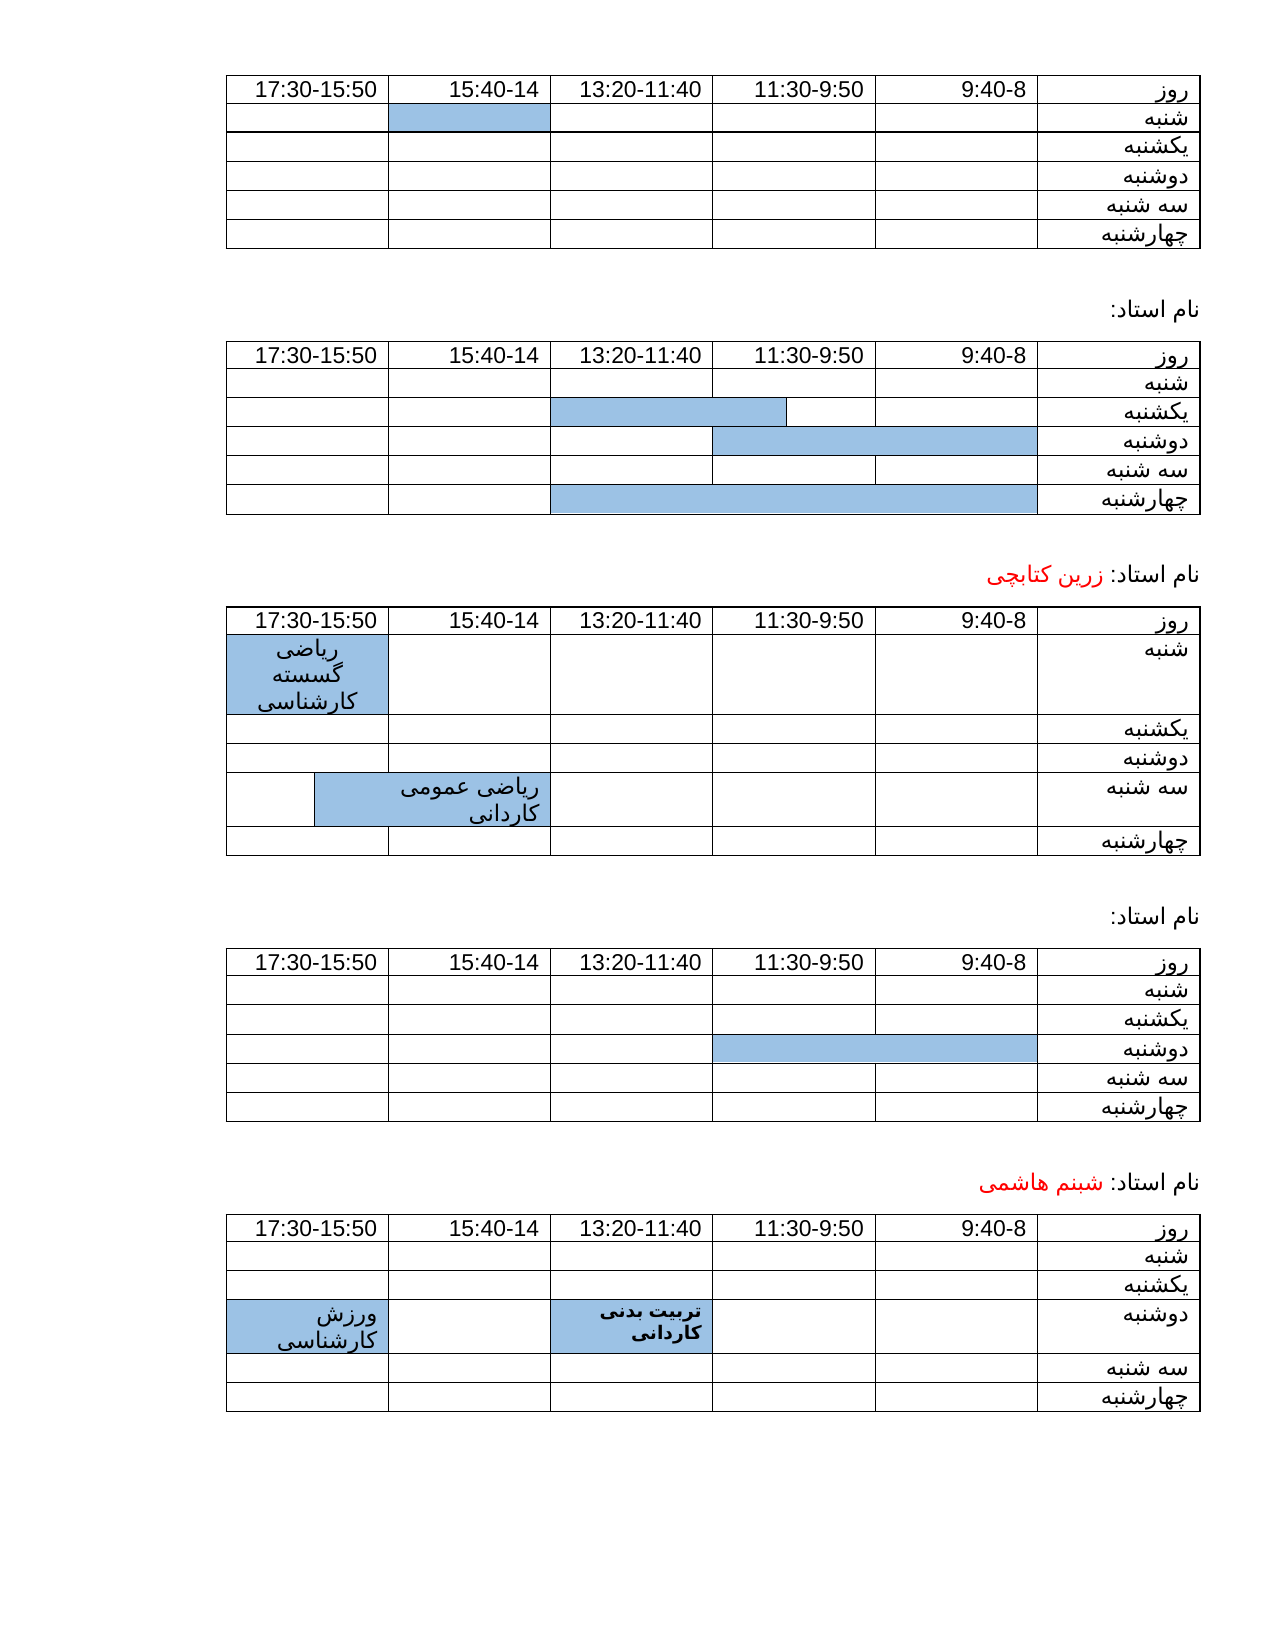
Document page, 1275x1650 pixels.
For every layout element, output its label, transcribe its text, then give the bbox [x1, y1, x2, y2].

text نام استاد: [75, 296, 1200, 322]
table_cell دوشنبه [1038, 1300, 1199, 1353]
table_cell [876, 773, 1037, 826]
table_cell [227, 827, 388, 855]
table_cell چهارشنبه [1038, 1093, 1199, 1121]
table_cell [713, 635, 875, 714]
table_cell [227, 398, 388, 426]
table_cell سه شنبه [1038, 456, 1199, 484]
table_header 11:30-9:50 [713, 608, 875, 634]
table_cell [876, 456, 1037, 484]
table_cell یکشنبه [1038, 1005, 1199, 1033]
table_cell [713, 1005, 875, 1033]
table_cell [876, 369, 1037, 397]
table_cell [551, 104, 712, 131]
table_cell [389, 1064, 550, 1092]
table_cell [713, 1300, 875, 1353]
table_cell [227, 104, 388, 131]
table_cell [713, 1271, 875, 1299]
table_cell [713, 162, 875, 189]
table_cell [551, 191, 712, 219]
table_cell شنبه [1038, 635, 1199, 714]
table_cell [713, 1093, 875, 1121]
table_cell [389, 427, 550, 455]
table_cell سه شنبه [1038, 191, 1199, 219]
table_cell [389, 1093, 550, 1121]
table_cell [227, 1242, 388, 1270]
table_cell [389, 827, 550, 855]
table_header 13:20-11:40 [551, 342, 712, 368]
table_cell دوشنبه [1038, 427, 1199, 455]
table_header روز [1038, 1215, 1199, 1241]
table_cell [876, 715, 1037, 743]
table_cell [389, 485, 550, 513]
table_cell ریاضی گسسته کارشناسی [227, 635, 388, 714]
table_cell [227, 1354, 388, 1382]
table_cell [389, 133, 550, 161]
table_cell [389, 104, 550, 131]
table_header 17:30-15:50 [227, 76, 388, 102]
table_cell [713, 220, 875, 248]
table_header 13:20-11:40 [551, 949, 712, 975]
table_cell [876, 398, 1037, 426]
table_cell [389, 715, 550, 743]
table_header 13:20-11:40 [551, 1215, 712, 1241]
table_cell [389, 162, 550, 189]
table_cell [389, 1271, 550, 1299]
table_cell [876, 191, 1037, 219]
table_cell [389, 1242, 550, 1270]
table_cell [713, 1064, 875, 1092]
table_cell [389, 1383, 550, 1411]
table_cell [227, 427, 388, 455]
table_cell [713, 427, 1037, 455]
table_cell [876, 1064, 1037, 1092]
table_cell [876, 976, 1037, 1004]
text نام استاد: [75, 903, 1200, 929]
table_cell چهارشنبه [1038, 485, 1199, 513]
table_cell [713, 976, 875, 1004]
table_cell [713, 456, 875, 484]
table_cell [551, 827, 712, 855]
table_cell [227, 976, 388, 1004]
table_cell [551, 1383, 712, 1411]
table_cell [227, 220, 388, 248]
table_cell [227, 162, 388, 189]
table_header 17:30-15:50 [227, 608, 388, 634]
table_cell [389, 1035, 550, 1062]
table_cell [551, 427, 712, 455]
table_cell [551, 976, 712, 1004]
table_cell [876, 162, 1037, 189]
table_header 11:30-9:50 [713, 1215, 875, 1241]
table_cell شنبه [1038, 1242, 1199, 1270]
table_cell [876, 1271, 1037, 1299]
table_cell [713, 1242, 875, 1270]
table_cell [551, 220, 712, 248]
table_cell [227, 773, 314, 826]
table_cell یکشنبه [1038, 715, 1199, 743]
table_cell [713, 1035, 1037, 1062]
table_cell [227, 1035, 388, 1062]
table_cell [389, 369, 550, 397]
table_cell [876, 220, 1037, 248]
table_header 15:40-14 [389, 1215, 550, 1241]
table_cell [551, 1271, 712, 1299]
table_cell [876, 1242, 1037, 1270]
text نام استاد: زرین کتابچی [75, 561, 1200, 588]
table_cell [551, 744, 712, 772]
table_cell [787, 398, 875, 426]
table_cell یکشنبه [1038, 133, 1199, 161]
table_cell [227, 744, 388, 772]
table_header 17:30-15:50 [227, 949, 388, 975]
table_cell [551, 1064, 712, 1092]
table_cell [551, 1242, 712, 1270]
text نام استاد: شبنم هاشمی [75, 1168, 1200, 1195]
table_cell [227, 456, 388, 484]
table_header 13:20-11:40 [551, 608, 712, 634]
table_header 13:20-11:40 [551, 76, 712, 102]
table_cell [389, 456, 550, 484]
table_cell [713, 827, 875, 855]
table_header 9:40-8 [876, 1215, 1037, 1241]
table_cell ریاضی عمومی کاردانی [315, 773, 550, 826]
table_header روز [1038, 949, 1199, 975]
table_header 15:40-14 [389, 949, 550, 975]
table_cell [551, 133, 712, 161]
table_cell [389, 220, 550, 248]
table_cell یکشنبه [1038, 398, 1199, 426]
table_cell [551, 162, 712, 189]
table_cell [876, 1300, 1037, 1353]
table_cell [713, 715, 875, 743]
table_cell [713, 191, 875, 219]
table_cell [551, 1093, 712, 1121]
table_cell [389, 191, 550, 219]
table_cell [551, 1354, 712, 1382]
table_cell [227, 133, 388, 161]
table_cell [227, 1383, 388, 1411]
table_cell [551, 635, 712, 714]
table_header 9:40-8 [876, 608, 1037, 634]
table_cell [551, 773, 712, 826]
table_header 11:30-9:50 [713, 342, 875, 368]
table_cell [876, 635, 1037, 714]
table_cell [876, 1093, 1037, 1121]
table_cell [713, 1354, 875, 1382]
table_cell [713, 104, 875, 131]
table_cell [227, 1064, 388, 1092]
table_cell [227, 715, 388, 743]
table_cell [389, 1354, 550, 1382]
table_header 15:40-14 [389, 608, 550, 634]
table_header 17:30-15:50 [227, 1215, 388, 1241]
table_cell [876, 744, 1037, 772]
table_cell [713, 773, 875, 826]
table_cell دوشنبه [1038, 162, 1199, 189]
table_cell شنبه [1038, 104, 1199, 131]
table_cell سه شنبه [1038, 773, 1199, 826]
table_cell [227, 369, 388, 397]
table_cell [227, 191, 388, 219]
table_cell [876, 1005, 1037, 1033]
table_cell [713, 1383, 875, 1411]
table_cell [713, 133, 875, 161]
table_cell یکشنبه [1038, 1271, 1199, 1299]
table_cell [389, 1005, 550, 1033]
table_cell [551, 369, 712, 397]
table_cell [876, 104, 1037, 131]
table_cell [551, 1005, 712, 1033]
table_header 11:30-9:50 [713, 76, 875, 102]
table_cell [551, 485, 1037, 513]
table_cell [713, 369, 875, 397]
table_cell [227, 1005, 388, 1033]
table_header 11:30-9:50 [713, 949, 875, 975]
table_cell سه شنبه [1038, 1354, 1199, 1382]
table_cell سه شنبه [1038, 1064, 1199, 1092]
table_header روز [1038, 342, 1199, 368]
table_cell [227, 1271, 388, 1299]
table_cell [551, 715, 712, 743]
table_cell [551, 398, 786, 426]
table_cell [389, 635, 550, 714]
table_cell چهارشنبه [1038, 827, 1199, 855]
table_cell [227, 1093, 388, 1121]
table_cell چهارشنبه [1038, 220, 1199, 248]
table_cell [389, 976, 550, 1004]
table_header 9:40-8 [876, 76, 1037, 102]
table_header 9:40-8 [876, 949, 1037, 975]
table_cell [876, 827, 1037, 855]
table_cell شنبه [1038, 369, 1199, 397]
table_header 9:40-8 [876, 342, 1037, 368]
table_header روز [1038, 76, 1199, 102]
table_cell [876, 1354, 1037, 1382]
table_cell شنبه [1038, 976, 1199, 1004]
table_cell [713, 744, 875, 772]
table_cell [551, 1035, 712, 1062]
table_header روز [1038, 608, 1199, 634]
table_header 17:30-15:50 [227, 342, 388, 368]
table_cell تربیت بدنی کاردانی [551, 1300, 712, 1353]
table_cell چهارشنبه [1038, 1383, 1199, 1411]
table_cell [551, 456, 712, 484]
table_header 15:40-14 [389, 342, 550, 368]
table_cell [389, 398, 550, 426]
table_header 15:40-14 [389, 76, 550, 102]
table_cell [389, 1300, 550, 1353]
table_cell دوشنبه [1038, 744, 1199, 772]
table_cell [876, 1383, 1037, 1411]
table_cell دوشنبه [1038, 1035, 1199, 1062]
table_cell ورزش کارشناسی [227, 1300, 388, 1353]
table_cell [876, 133, 1037, 161]
table_cell [227, 485, 388, 513]
table_cell [389, 744, 550, 772]
